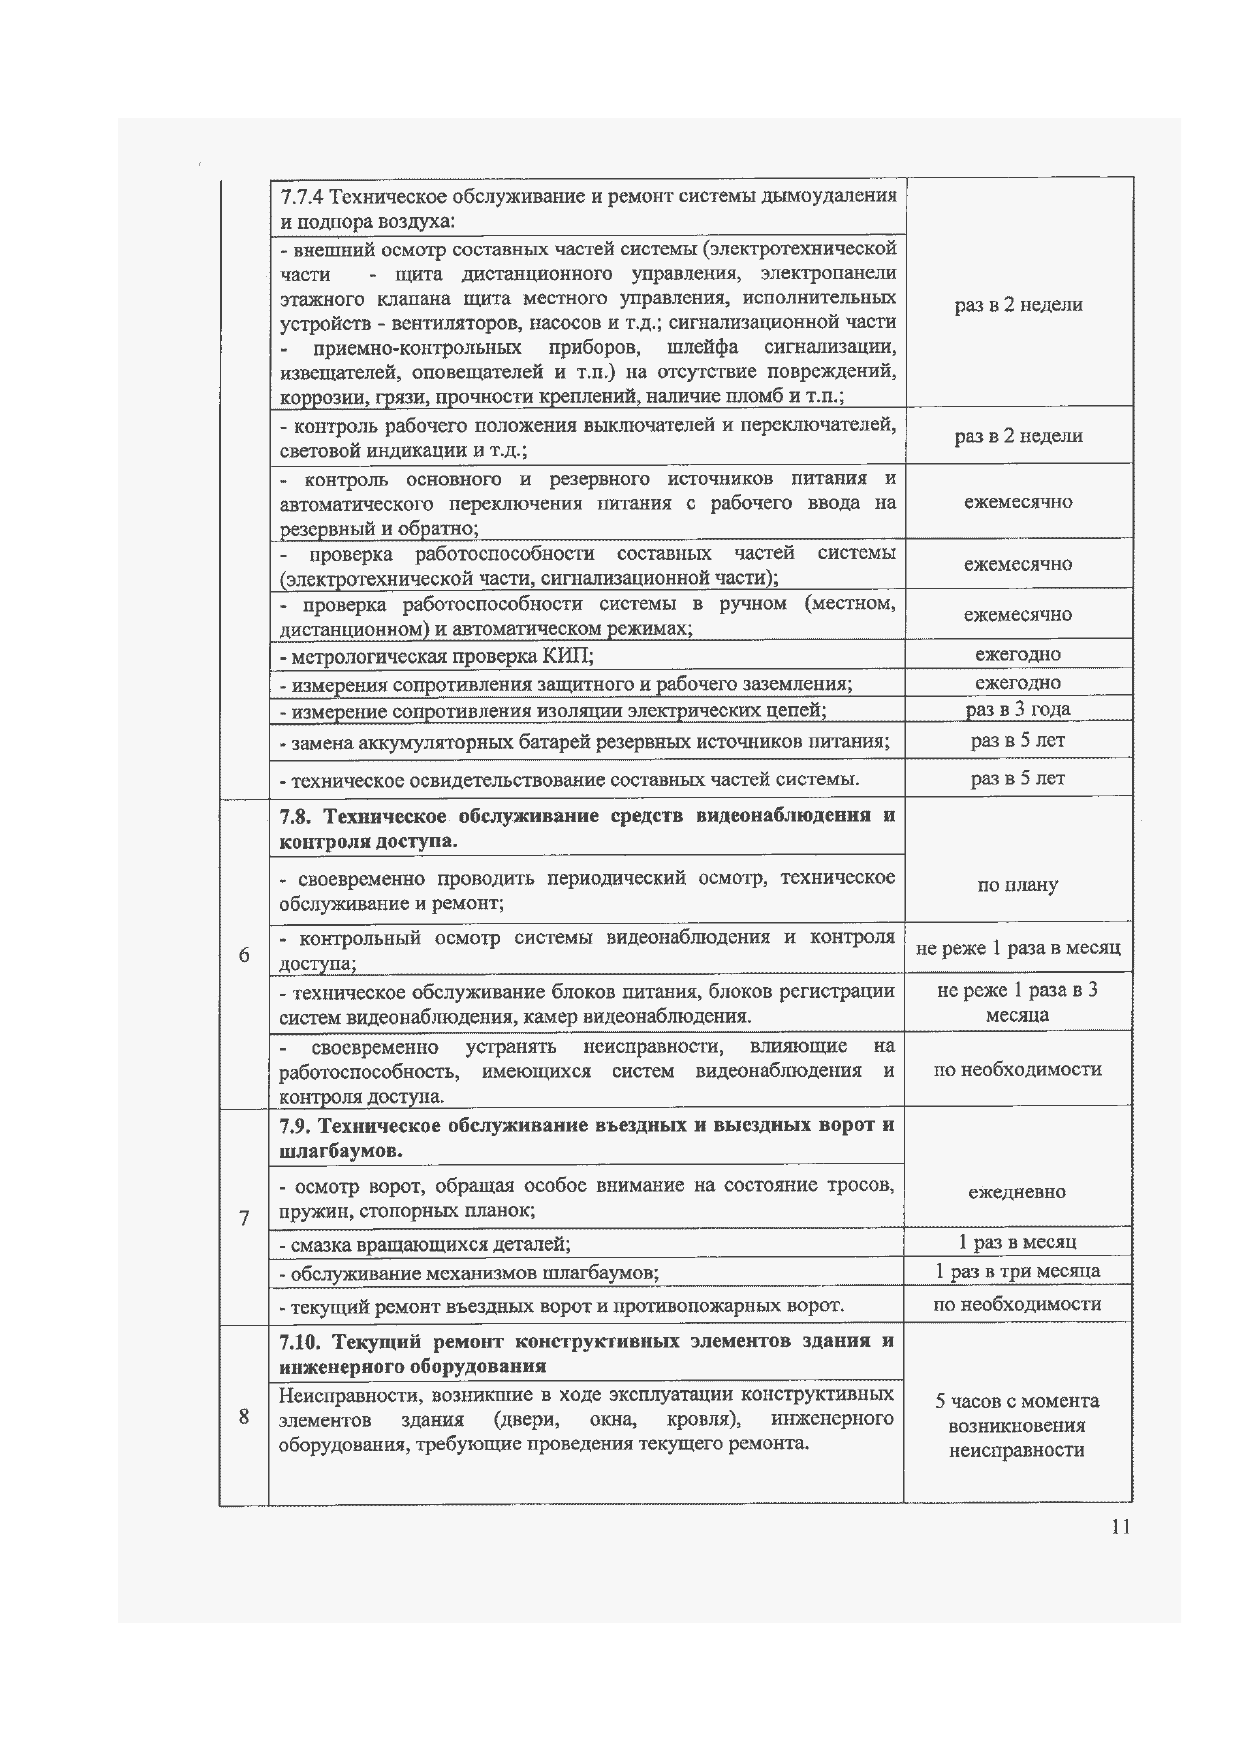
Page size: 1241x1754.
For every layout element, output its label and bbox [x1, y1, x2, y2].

picture [118, 118, 1182, 1623]
